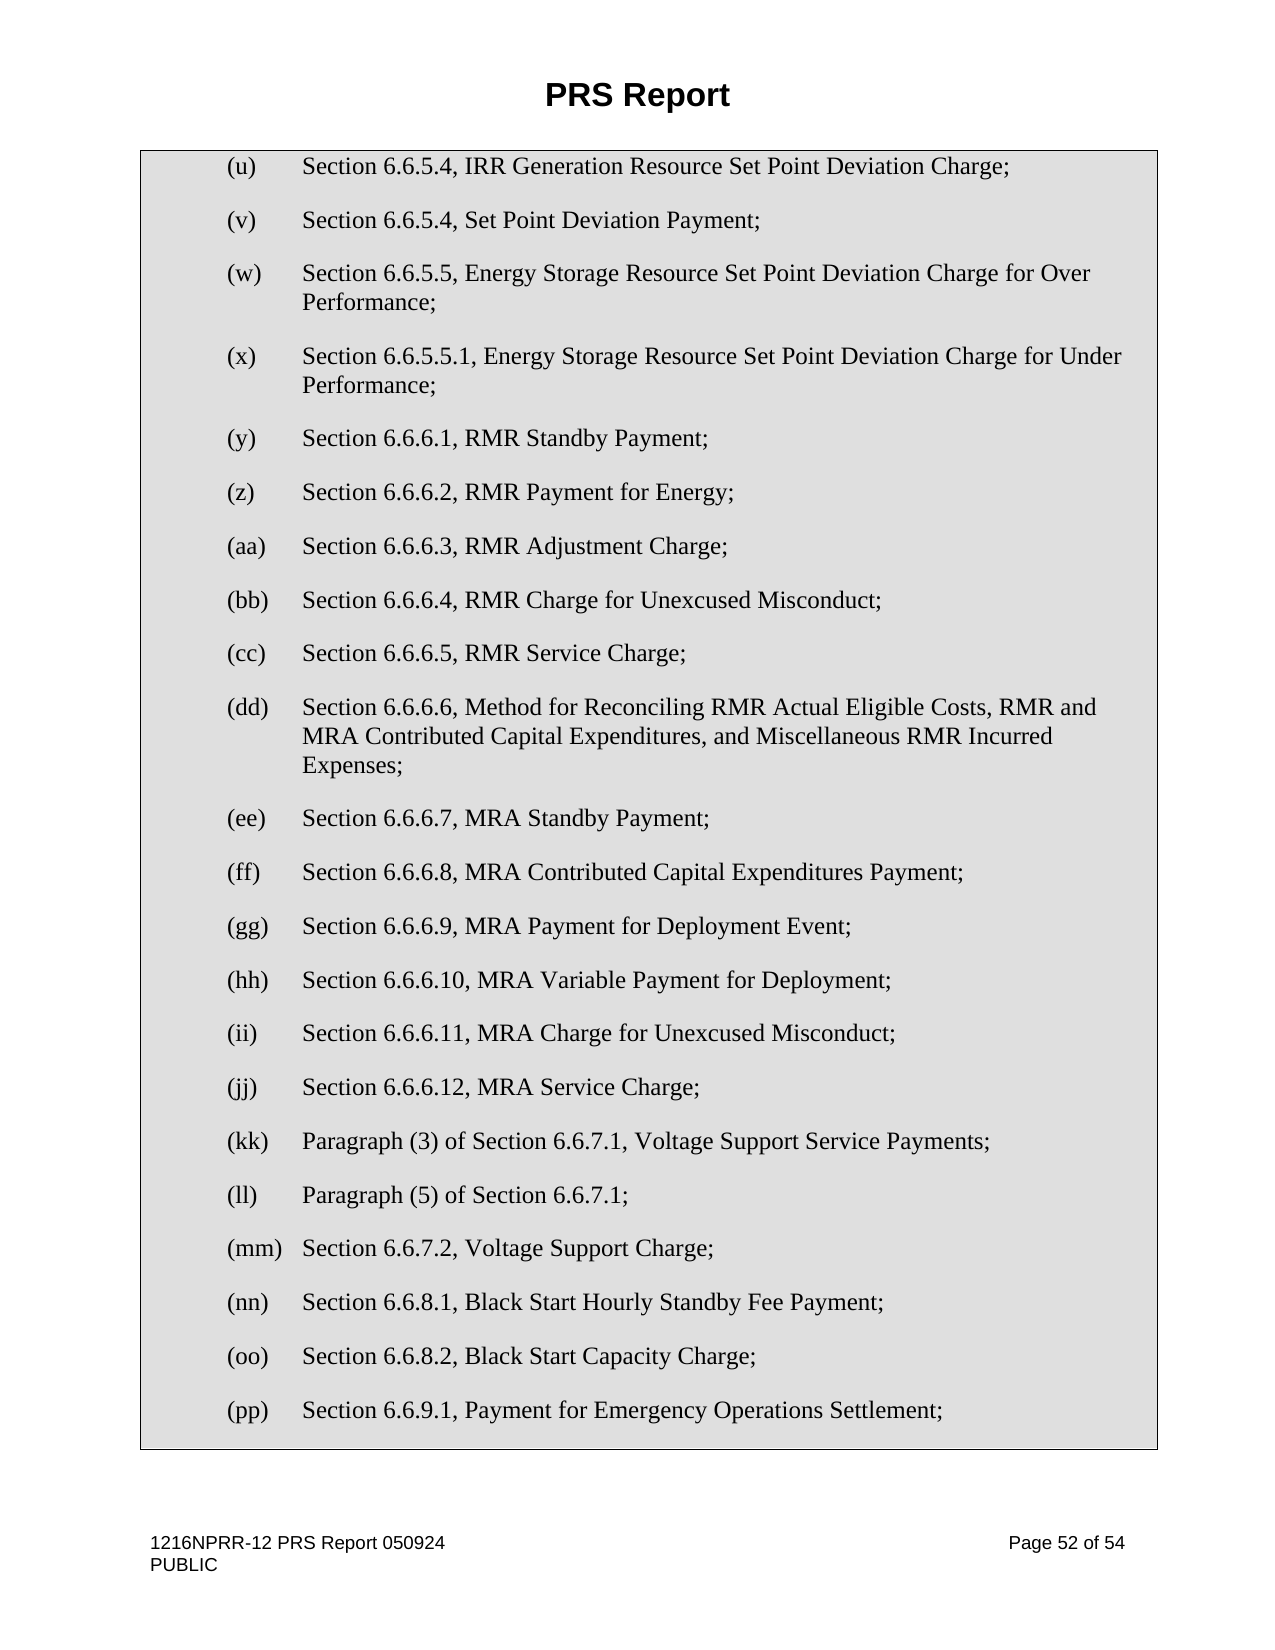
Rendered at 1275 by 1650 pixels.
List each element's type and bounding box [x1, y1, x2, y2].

table_header [141, 151, 1157, 1448]
